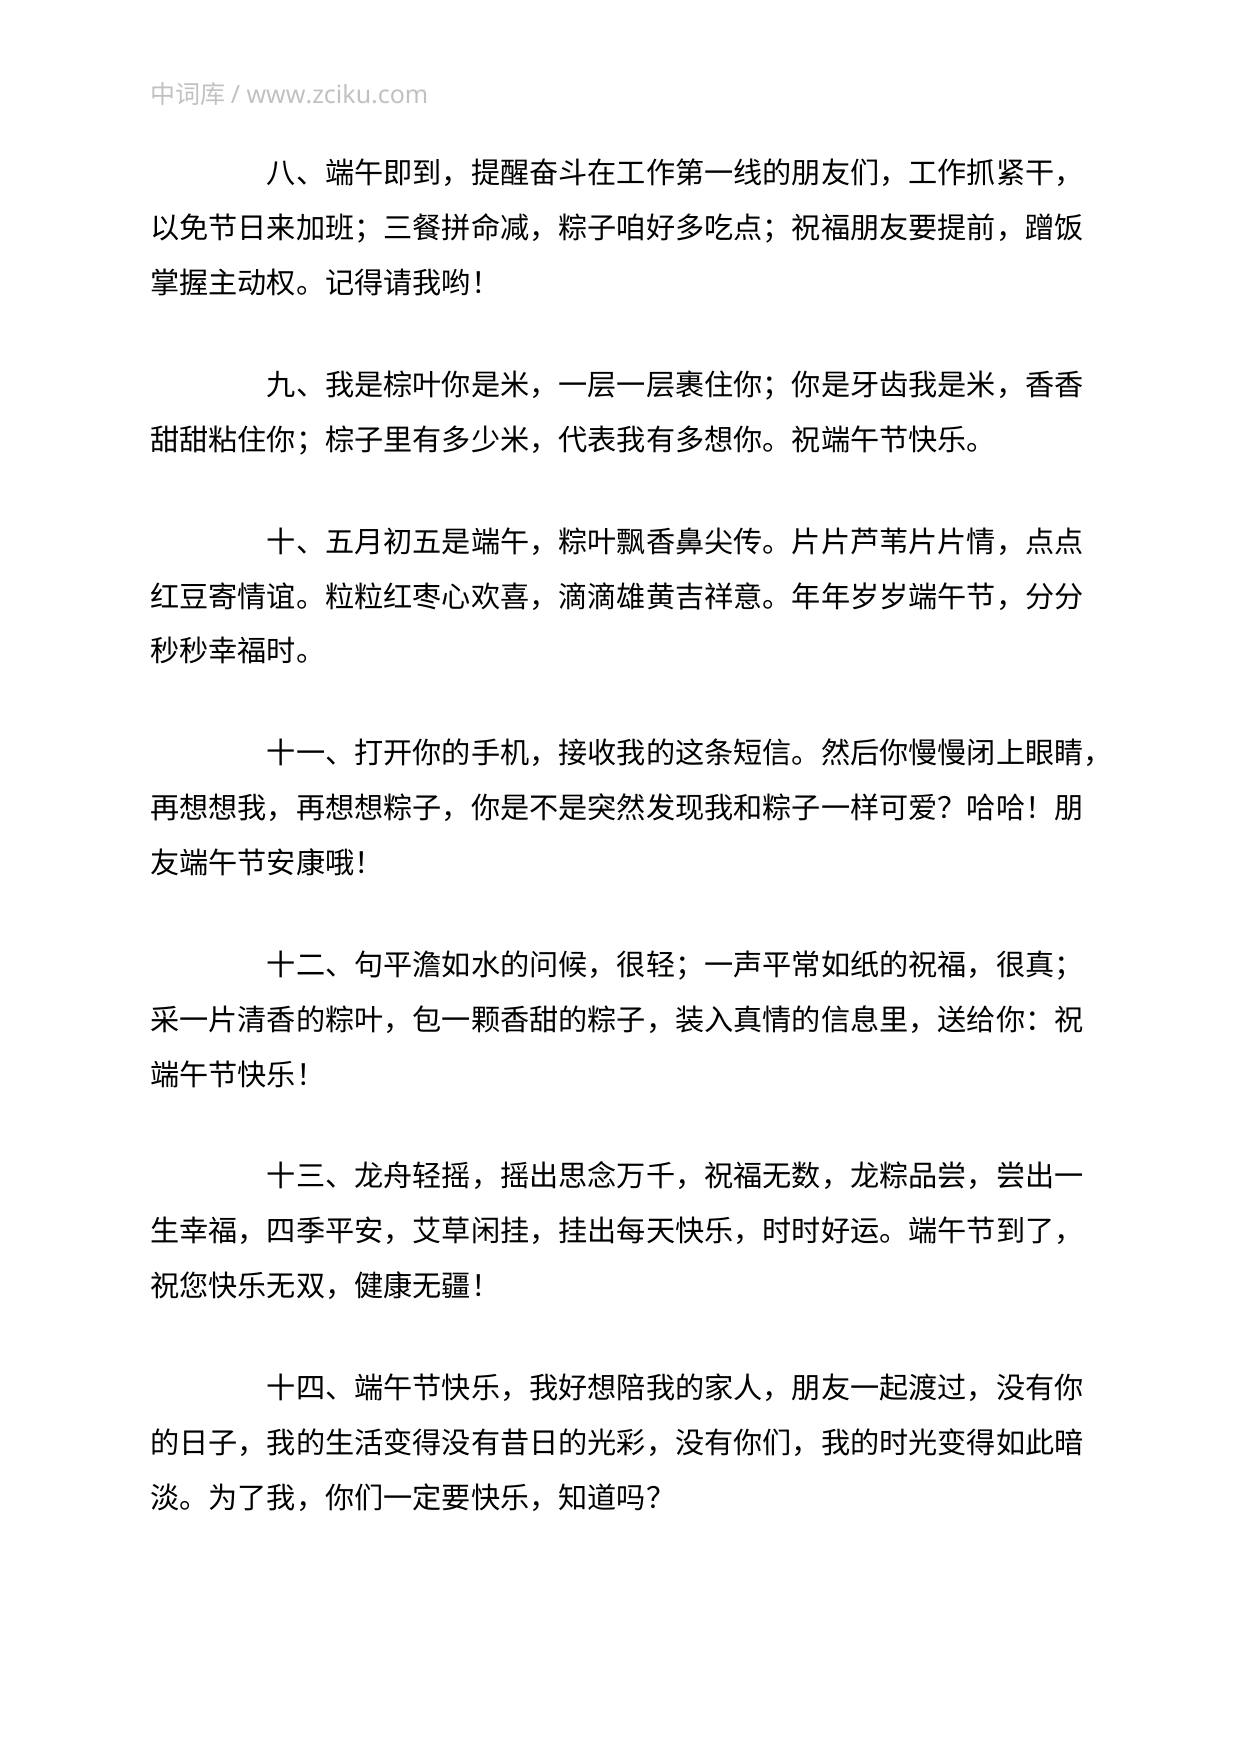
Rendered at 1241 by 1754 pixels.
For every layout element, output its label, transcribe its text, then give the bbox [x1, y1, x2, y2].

text 八、端午即到，提醒奋斗在工作第一线的朋友们，工作抓紧干，以免节日来加班；三餐拼命减，粽子咱好多吃点；祝福朋友要提前，蹭饭掌握主动权。记得请我哟！ [150, 150, 1090, 302]
text 十二、句平澹如水的问候，很轻；一声平常如纸的祝福，很真；采一片清香的粽叶，包一颗香甜的粽子，装入真情的信息里，送给你：祝端午节快乐！ [150, 941, 1090, 1093]
text 十三、龙舟轻摇，摇出思念万千，祝福无数，龙粽品尝，尝出一生幸福，四季平安，艾草闲挂，挂出每天快乐，时时好运。端午节到了，祝您快乐无双，健康无疆！ [150, 1153, 1090, 1305]
text 十、五月初五是端午，粽叶飘香鼻尖传。片片芦苇片片情，点点红豆寄情谊。粒粒红枣心欢喜，滴滴雄黄吉祥意。年年岁岁端午节，分分秒秒幸福时。 [150, 518, 1090, 670]
text 十一、打开你的手机，接收我的这条短信。然后你慢慢闭上眼睛，再想想我，再想想粽子，你是不是突然发现我和粽子一样可爱？哈哈！朋友端午节安康哦！ [150, 730, 1090, 882]
text 十四、端午节快乐，我好想陪我的家人，朋友一起渡过，没有你的日子，我的生活变得没有昔日的光彩，没有你们，我的时光变得如此暗淡。为了我，你们一定要快乐，知道吗？ [150, 1364, 1090, 1517]
text 九、我是棕叶你是米，一层一层裹住你；你是牙齿我是米，香香甜甜粘住你；棕子里有多少米，代表我有多想你。祝端午节快乐。 [150, 362, 1090, 459]
